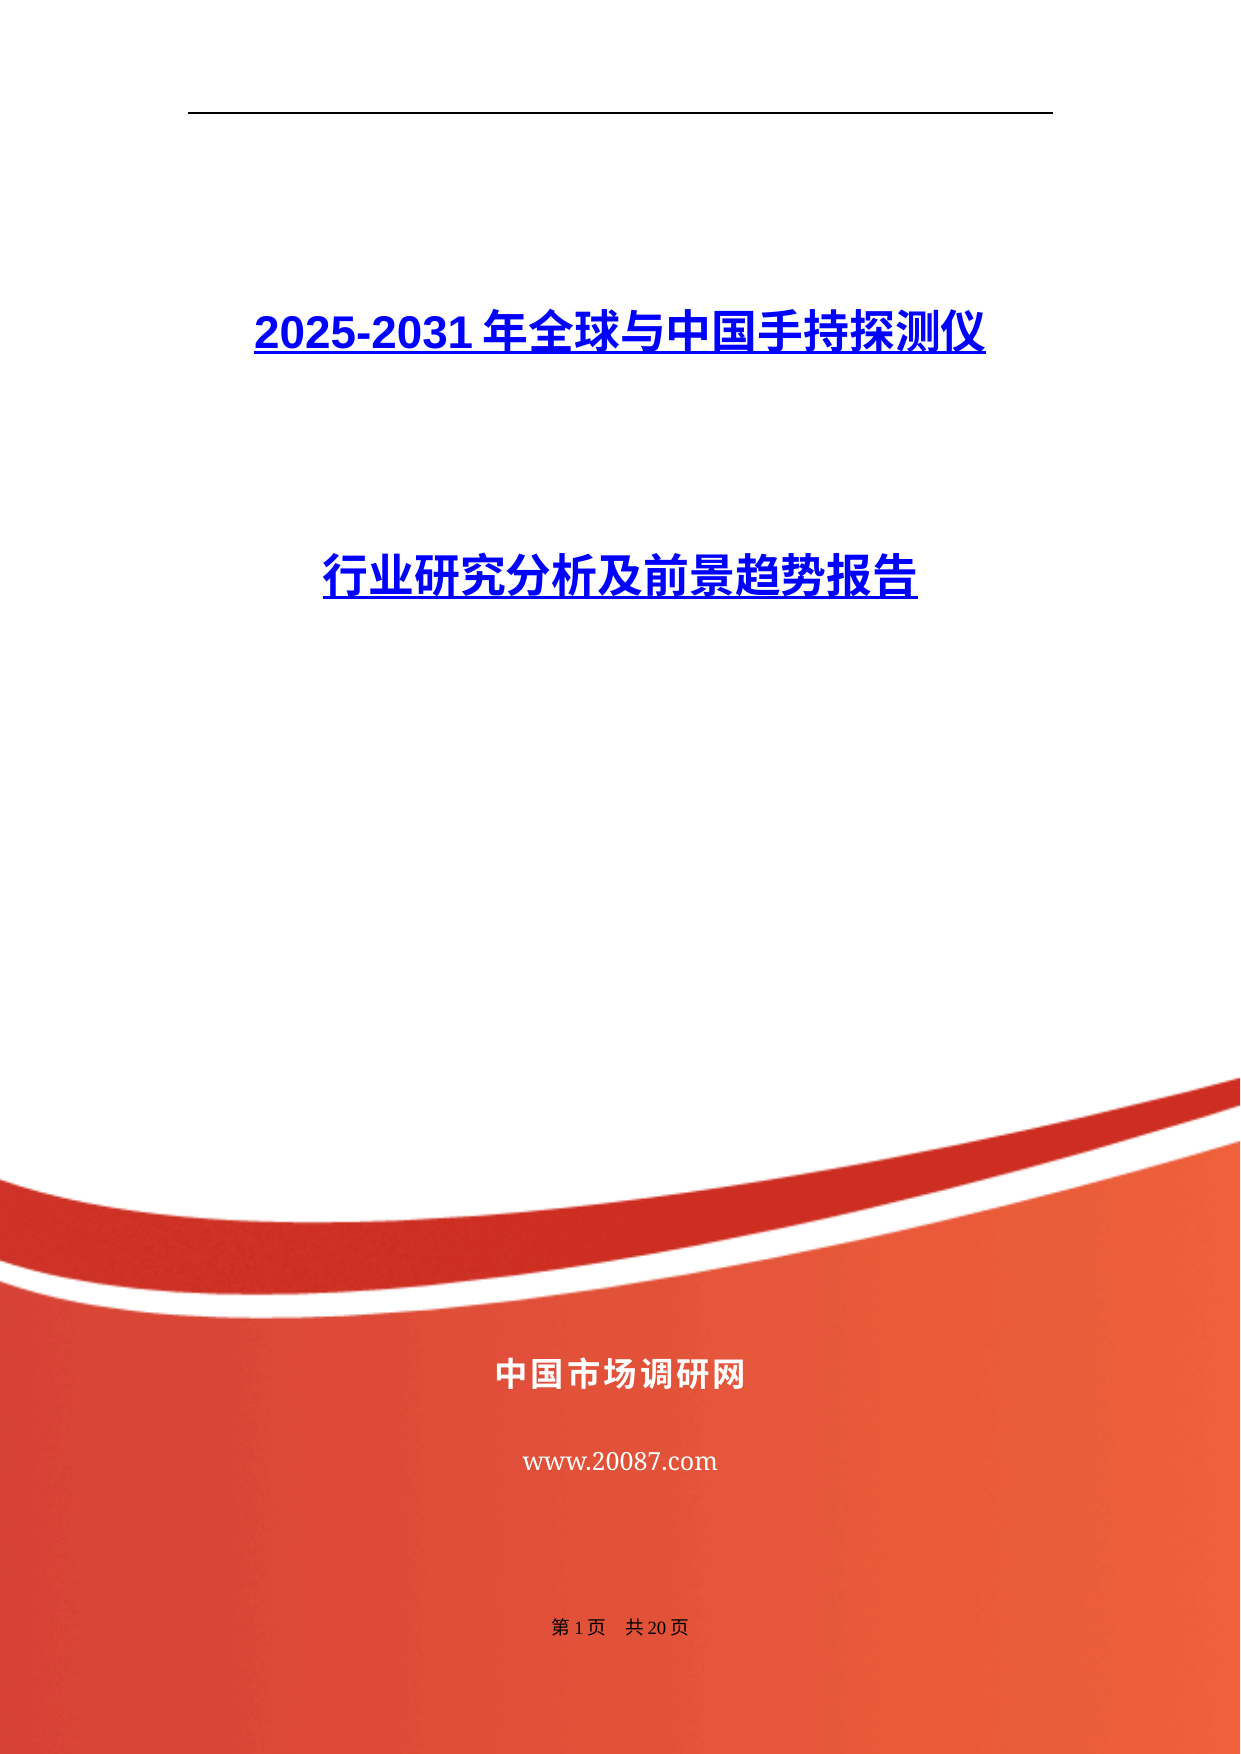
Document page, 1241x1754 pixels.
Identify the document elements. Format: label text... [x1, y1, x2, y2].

subtitle 中国市场调研网 [187, 1339, 1053, 1404]
picture [0, 1006, 1241, 1754]
text www.20087.com [187, 1428, 1053, 1493]
table_header 2025-2031年全球与中国手持探测仪行业研究分析及前景趋势报告 [188, 207, 1053, 773]
